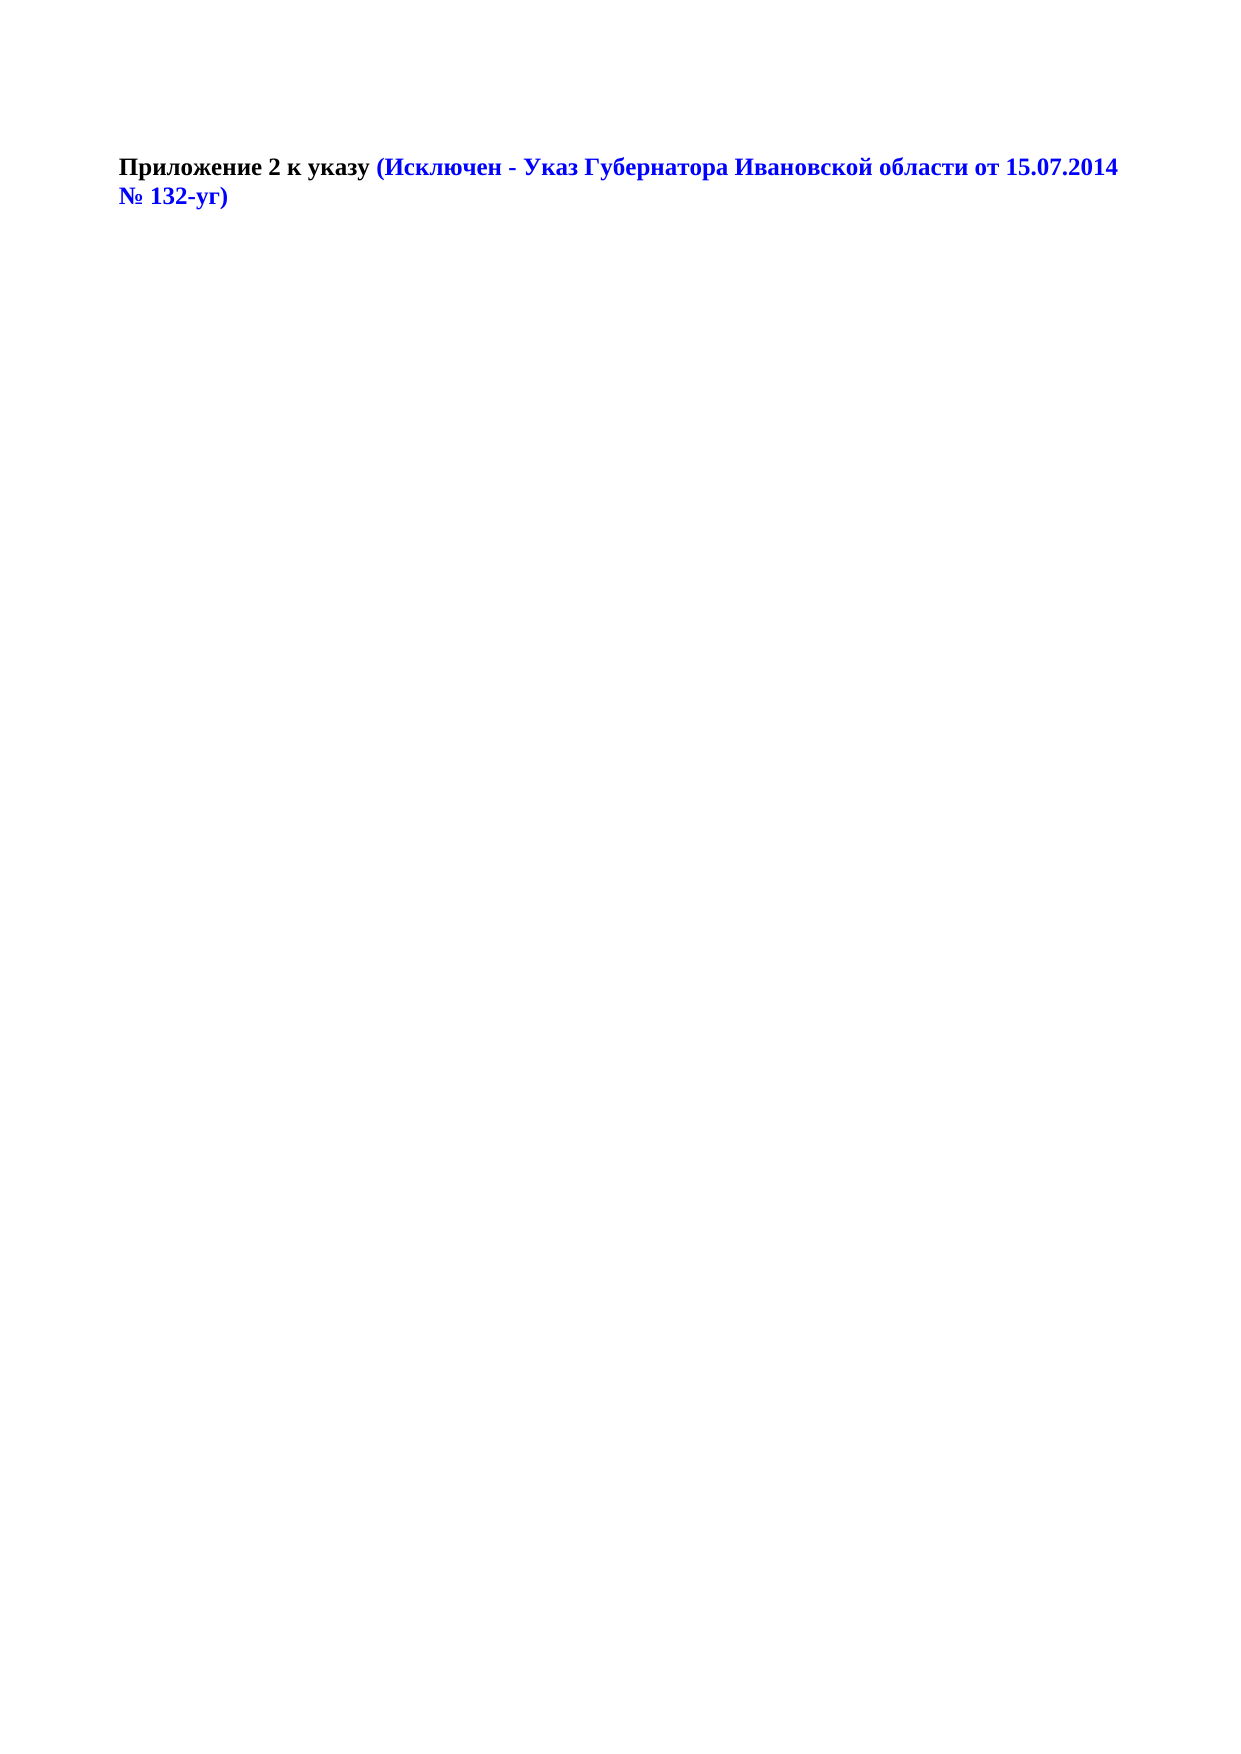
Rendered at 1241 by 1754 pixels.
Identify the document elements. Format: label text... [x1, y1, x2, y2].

text Приложение 2 к указу (Исключен - Указ Губернатора Ивановской области от 15.07.2014 № 132-уг) [119, 152, 1121, 209]
